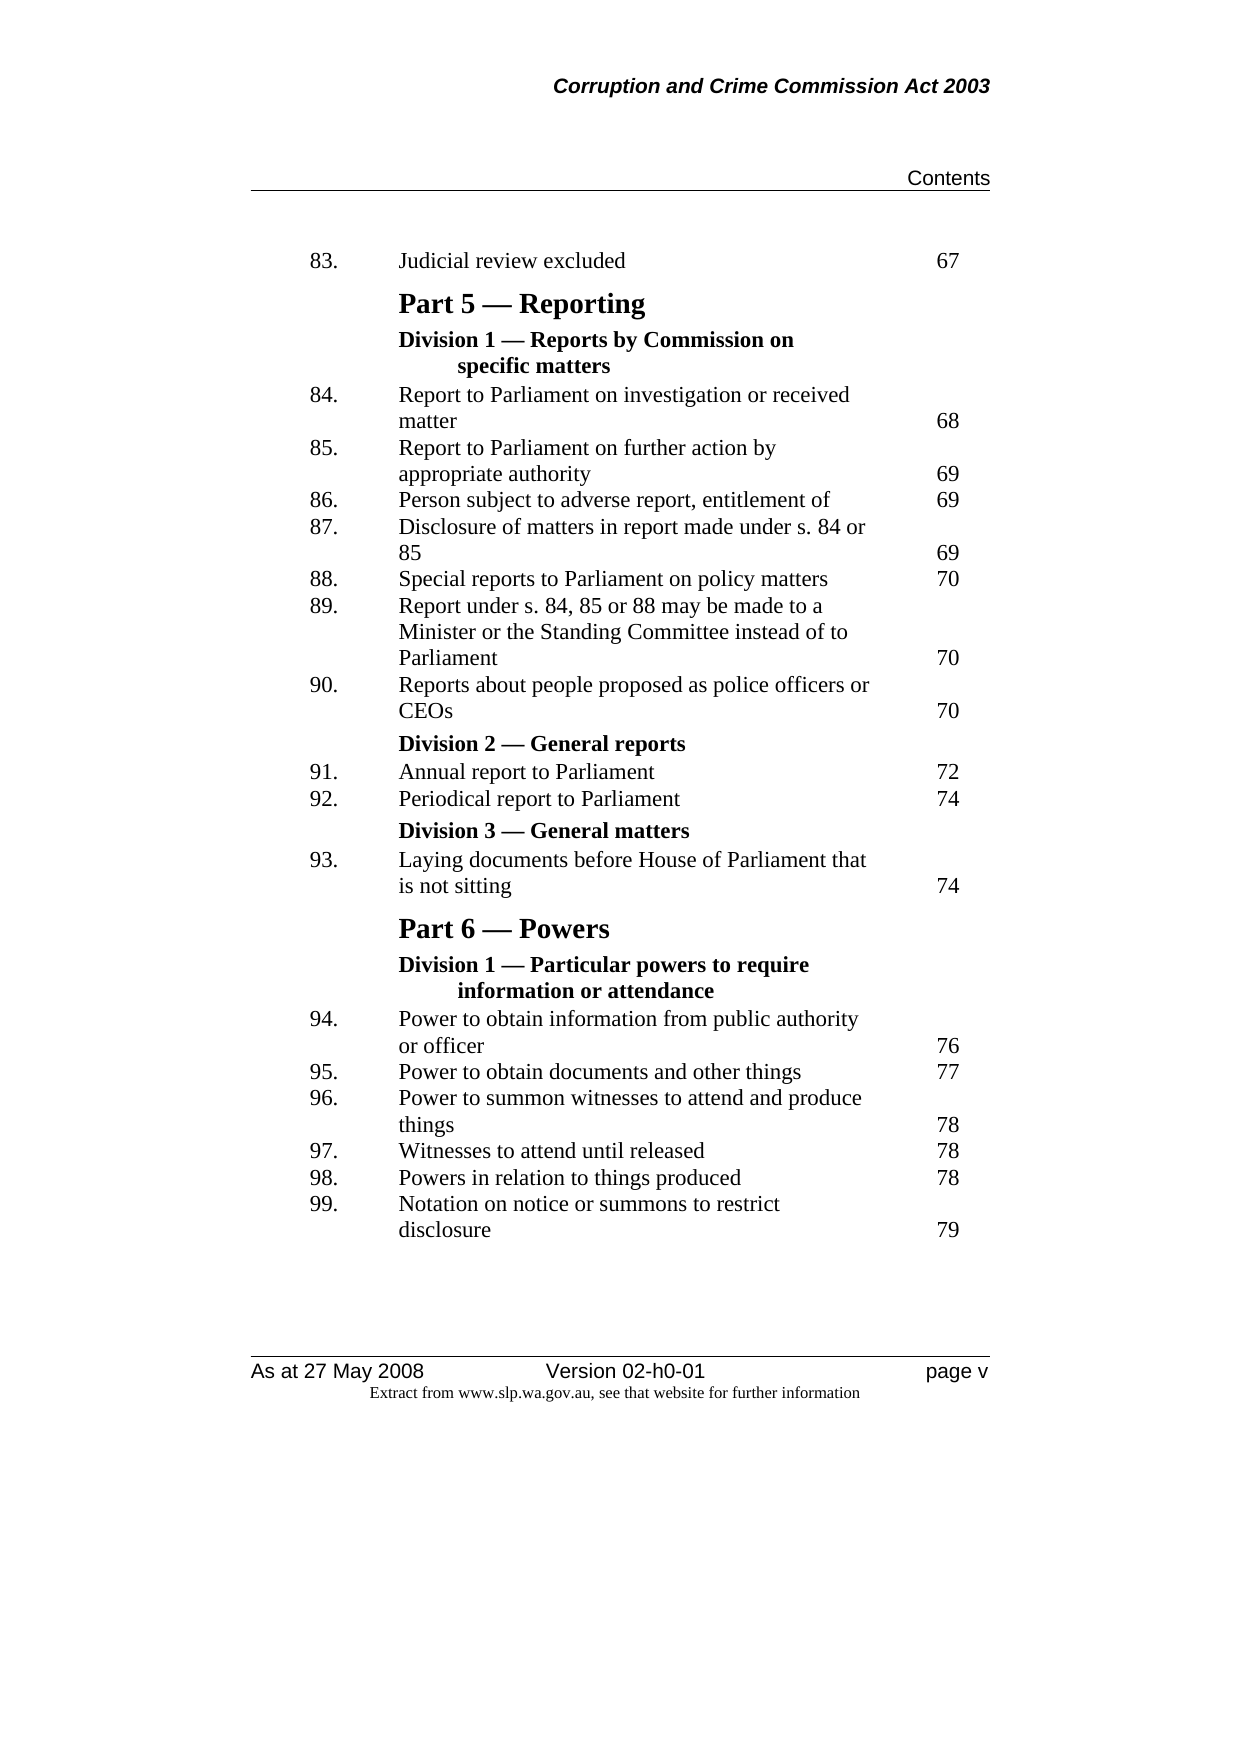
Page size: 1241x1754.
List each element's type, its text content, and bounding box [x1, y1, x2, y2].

text Division 2 — General reports [398, 730, 872, 756]
text 83. Judicial review excluded 67 [309, 247, 872, 274]
text 98. Powers in relation to things produced 78 [309, 1163, 872, 1190]
text 99. Notation on notice or summons to restrict disclosure 79 [309, 1190, 872, 1243]
text 85. Report to Parliament on further action by appropriate authority 69 [309, 434, 872, 486]
text 84. Report to Parliament on investigation or received matter 68 [309, 381, 872, 434]
text 93. Laying documents before House of Parliament that is not sitting 74 [309, 846, 872, 898]
text Part 6 — Powers [398, 911, 872, 944]
text 90. Reports about people proposed as police officers or CEOs 70 [309, 671, 872, 723]
text 87. Disclosure of matters in report made under s. 84 or 85 69 [309, 513, 872, 565]
text 89. Report under s. 84, 85 or 88 may be made to a Minister or the Standing Committee instead of to Parliament 70 [309, 592, 872, 671]
text 94. Power to obtain information from public authority or officer 76 [309, 1005, 872, 1058]
text Division 1 — Reports by Commission on specific matters [398, 326, 872, 379]
text 96. Power to summon witnesses to attend and produce things 78 [309, 1084, 872, 1137]
text 86. Person subject to adverse report, entitlement of 69 [309, 486, 872, 513]
text 91. Annual report to Parliament 72 [309, 758, 872, 784]
text 88. Special reports to Parliament on policy matters 70 [309, 565, 872, 592]
text 92. Periodical report to Parliament 74 [309, 784, 872, 811]
text 95. Power to obtain documents and other things 77 [309, 1058, 872, 1084]
text Division 1 — Particular powers to require information or attendance [398, 951, 872, 1003]
text Part 5 — Reporting [398, 286, 872, 320]
text Division 3 — General matters [398, 817, 872, 843]
text 97. Witnesses to attend until released 78 [309, 1137, 872, 1163]
